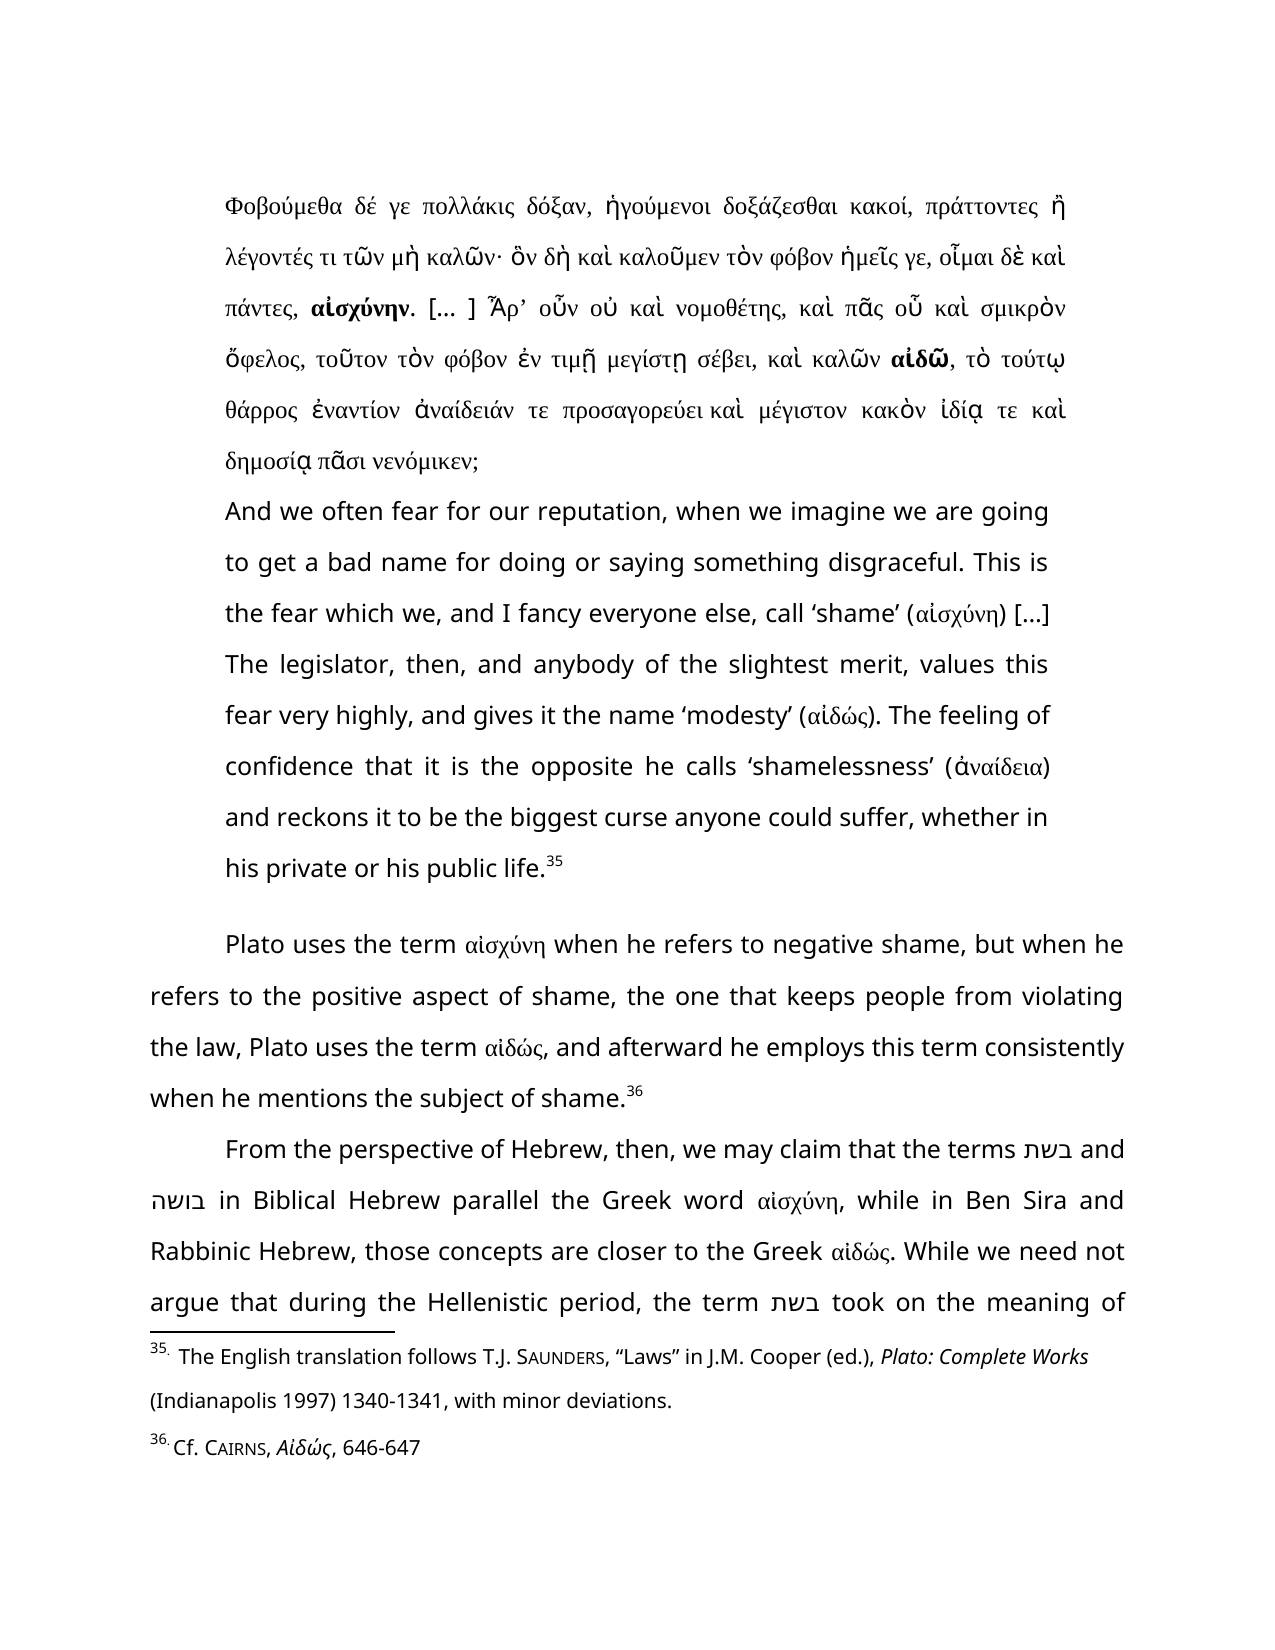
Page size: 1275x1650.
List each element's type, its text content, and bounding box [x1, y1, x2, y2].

text And we often fear for our reputation, when we imagine we are going to get a bad name for doing or saying something disgraceful. This is the fear which we, and I fancy everyone else, call ‘shame’ (αἰσχύνη) […] The legislator, then, and anybody of the slightest merit, values this fear very highly, and gives it the name ‘modesty’ (αἰδώς). The feeling of confidence that it is the opposite he calls ‘shamelessness’ (ἀναίδεια) and reckons it to be the biggest curse anyone could suffer, whether in his private or his public life. [225, 494, 1050, 885]
text Φοβούμεθα δέ γε πολλάκις δόξαν, ἡγούμενοι δοξάζεσθαι κακοί, πράττοντες ἢ λέγοντές τι τῶν μὴ καλῶν· ὃν δὴ καὶ καλοῦμεν τὸν φόβον ἡμεῖς γε, οἶμαι δὲ καὶ πάντες, αἰσχύνην. [… ] Ἆρ’ οὖν οὐ καὶ νομοθέτης, καὶ πᾶς οὗ καὶ σμικρὸν ὄφελος, τοῦτον τὸν φόβον ἐν τιμῇ μεγίστῃ σέβει, καὶ καλῶν αἰδῶ, τὸ τούτῳ θάρρος ἐναντίον ἀναίδειάν τε προσαγορεύει καὶ μέγιστον κακὸν ἰδίᾳ τε καὶ δημοσίᾳ πᾶσι νενόμικεν; [225, 187, 1066, 477]
text Plato uses the term αἰσχύνη when he refers to negative shame, but when he refers to the positive aspect of shame, the one that keeps people from violating the law, Plato uses the term αἰδώς, and afterward he employs this term consistently when he mentions the subject of shame. [150, 927, 1125, 1114]
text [150, 1131, 1125, 1318]
